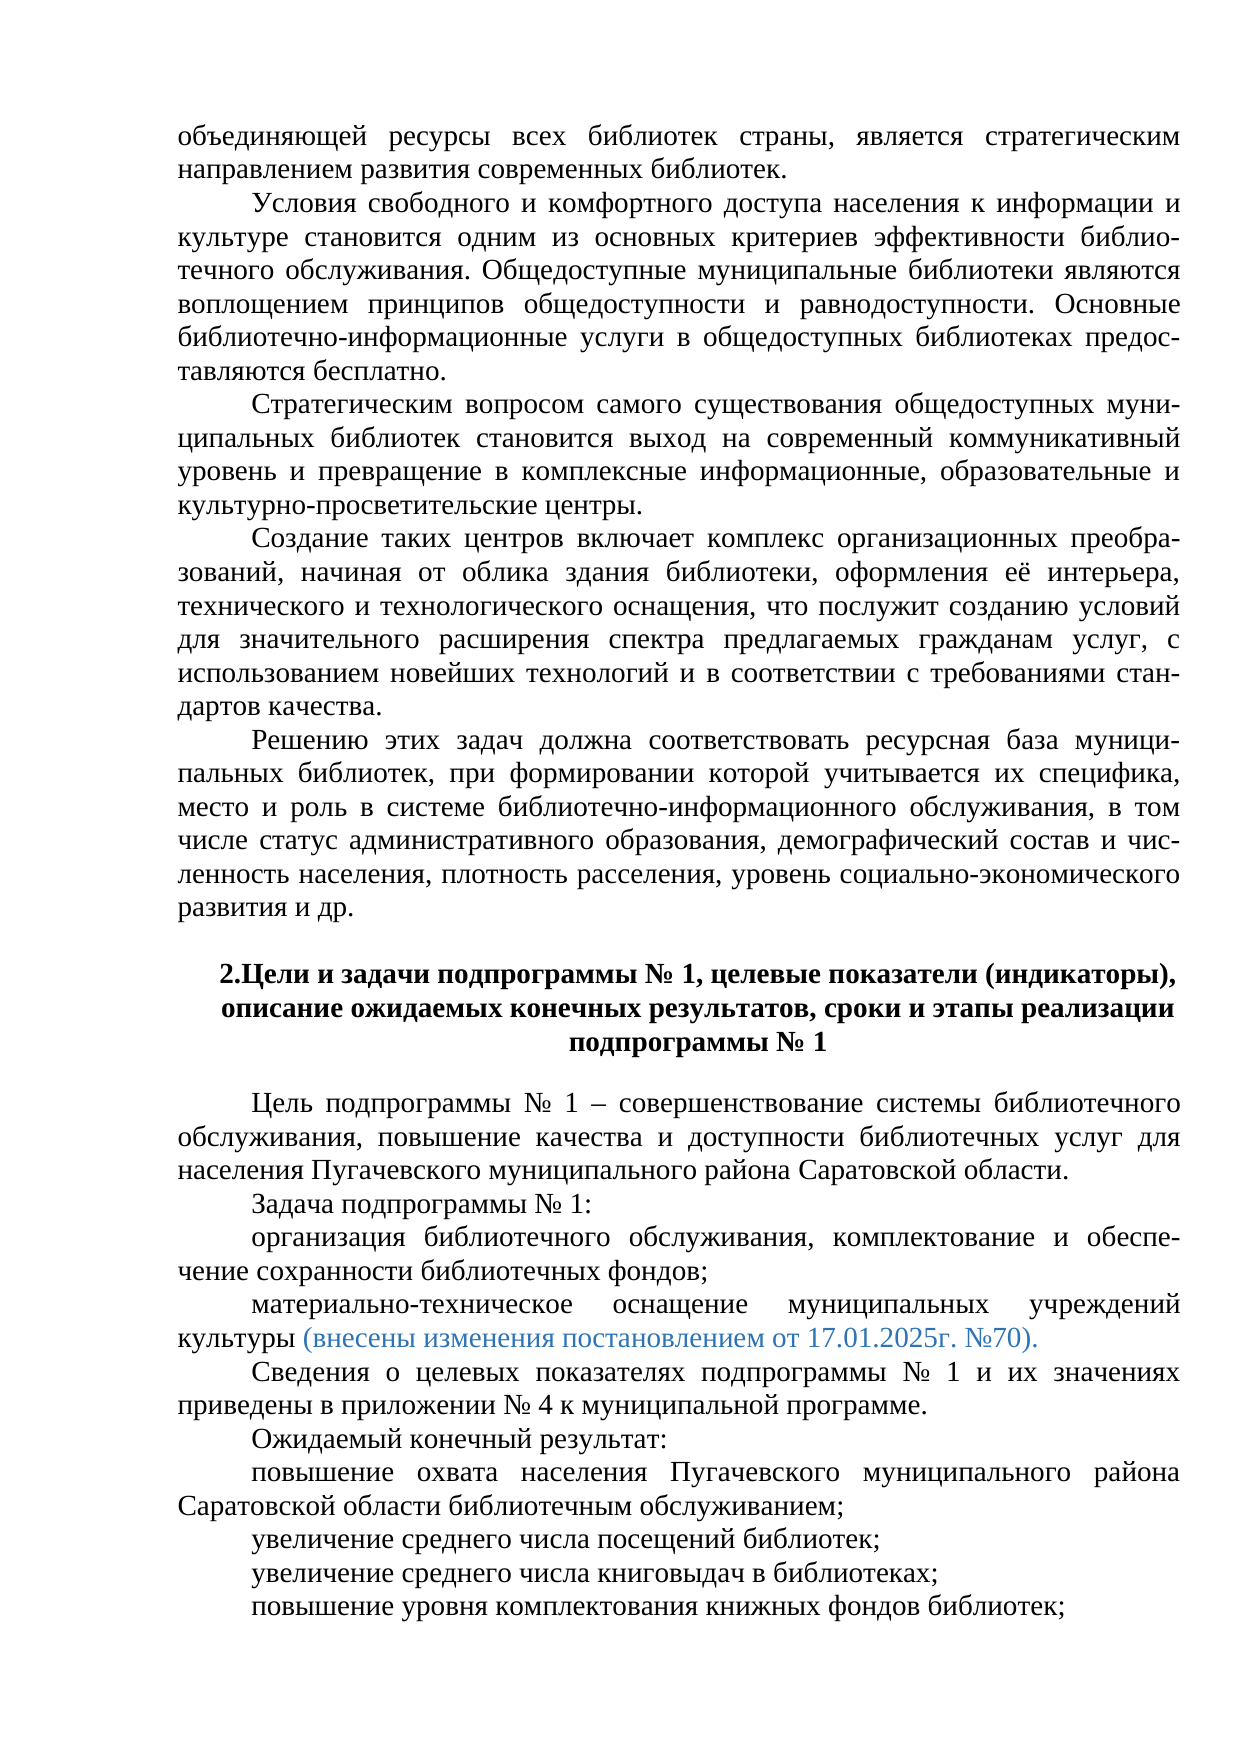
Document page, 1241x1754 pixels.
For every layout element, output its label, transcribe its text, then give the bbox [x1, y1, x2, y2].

text материально-техническое оснащение муниципальных учреждений культуры (внесены изменения постановлением от 17.01.2025г. №70). [177, 1287, 1181, 1354]
text Стратегическим вопросом самого существования общедоступных муни-ципальных библиотек становится выход на современный коммуникативный уровень и превращение в комплексные информационные, образовательные и культурно-просветительские центры. [177, 386, 1181, 521]
text Создание таких центров включает комплекс организационных преобра-зований, начиная от облика здания библиотеки, оформления её интерьера, технического и технологического оснащения, что послужит созданию условий для значительного расширения спектра предлагаемых гражданам услуг, с использованием новейших технологий и в соответствии с требованиями стан-дартов качества. [177, 521, 1181, 722]
text Решению этих задач должна соответствовать ресурсная база муници-пальных библиотек, при формировании которой учитывается их специфика, место и роль в системе библиотечно-информационного обслуживания, в том числе статус административного образования, демографический состав и чис-ленность населения, плотность расселения, уровень социально-экономического развития и др. [177, 722, 1181, 923]
text организация библиотечного обслуживания, комплектование и обеспе-чение сохранности библиотечных фондов; [177, 1219, 1181, 1287]
text Условия свободного и комфортного доступа населения к информации и культуре становится одним из основных критериев эффективности библио-течного обслуживания. Общедоступные муниципальные библиотеки являются воплощением принципов общедоступности и равнодоступности. Основные библиотечно-информационные услуги в общедоступных библиотеках предос-тавляются бесплатно. [177, 185, 1181, 386]
text Задача подпрограммы № 1: [177, 1186, 1181, 1219]
text Ожидаемый конечный результат: [177, 1421, 1181, 1454]
text увеличение среднего числа книговыдач в библиотеках; [177, 1555, 1181, 1588]
text повышение уровня комплектования книжных фондов библиотек; [177, 1588, 1181, 1622]
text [177, 118, 1181, 185]
text Сведения о целевых показателях подпрограммы № 1 и их значениях приведены в приложении № 4 к муниципальной программе. [177, 1354, 1181, 1421]
text увеличение среднего числа посещений библиотек; [177, 1521, 1181, 1555]
text повышение охвата населения Пугачевского муниципального района Саратовской области библиотечным обслуживанием; [177, 1454, 1181, 1521]
text 2.Цели и задачи подпрограммы № 1, целевые показатели (индикаторы), описание ожидаемых конечных результатов, сроки и этапы реализации подпрограммы № 1 [215, 957, 1181, 1057]
text Цель подпрограммы № 1 – совершенствование системы библиотечного обслуживания, повышение качества и доступности библиотечных услуг для населения Пугачевского муниципального района Саратовской области. [177, 1085, 1181, 1186]
